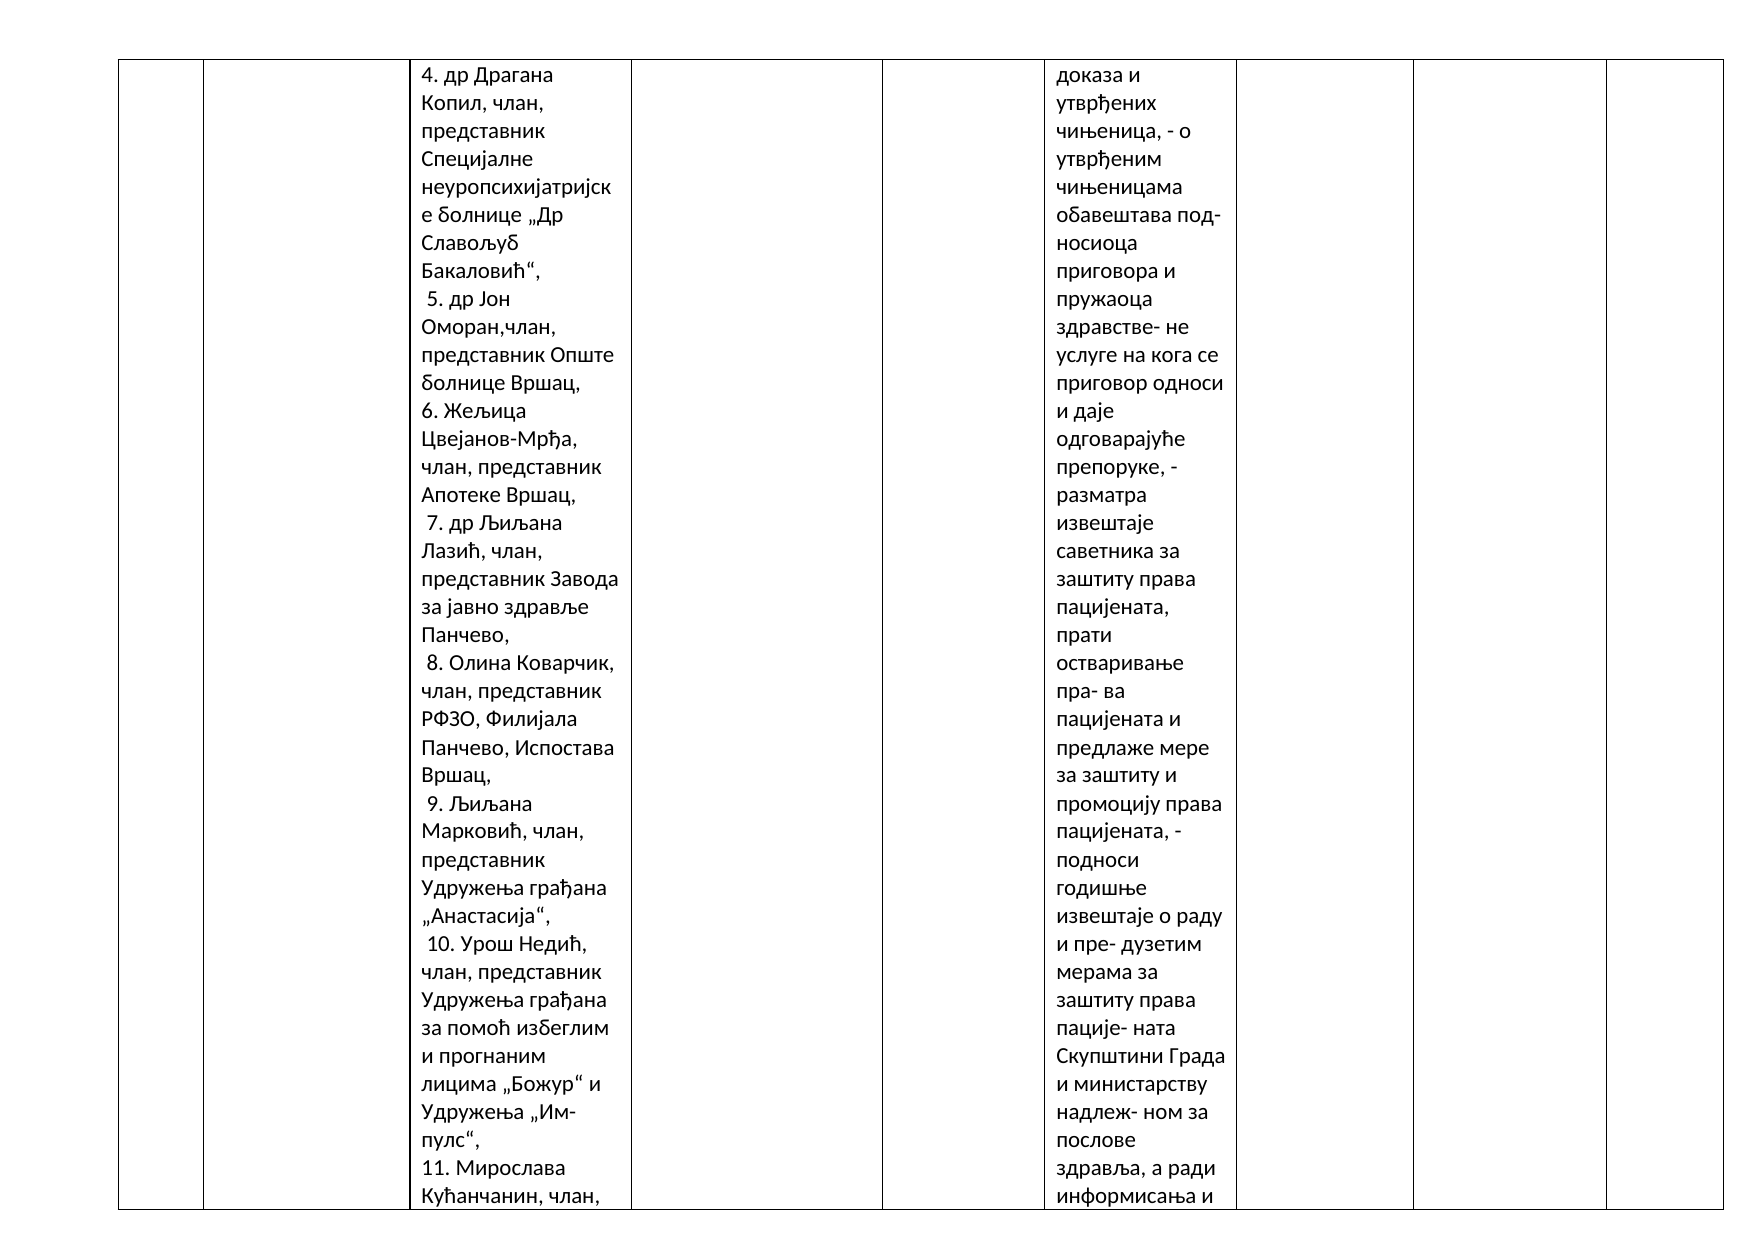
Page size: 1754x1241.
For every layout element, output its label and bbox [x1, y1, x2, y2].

table_cell [1237, 60, 1413, 1209]
table_cell [411, 60, 631, 1209]
table_cell [883, 60, 1044, 1209]
table_cell [1045, 60, 1236, 1209]
table_cell [204, 60, 409, 1209]
table_cell [119, 60, 203, 1209]
table_cell [1414, 60, 1606, 1209]
table_cell [1607, 60, 1723, 1209]
table_cell [632, 60, 882, 1209]
